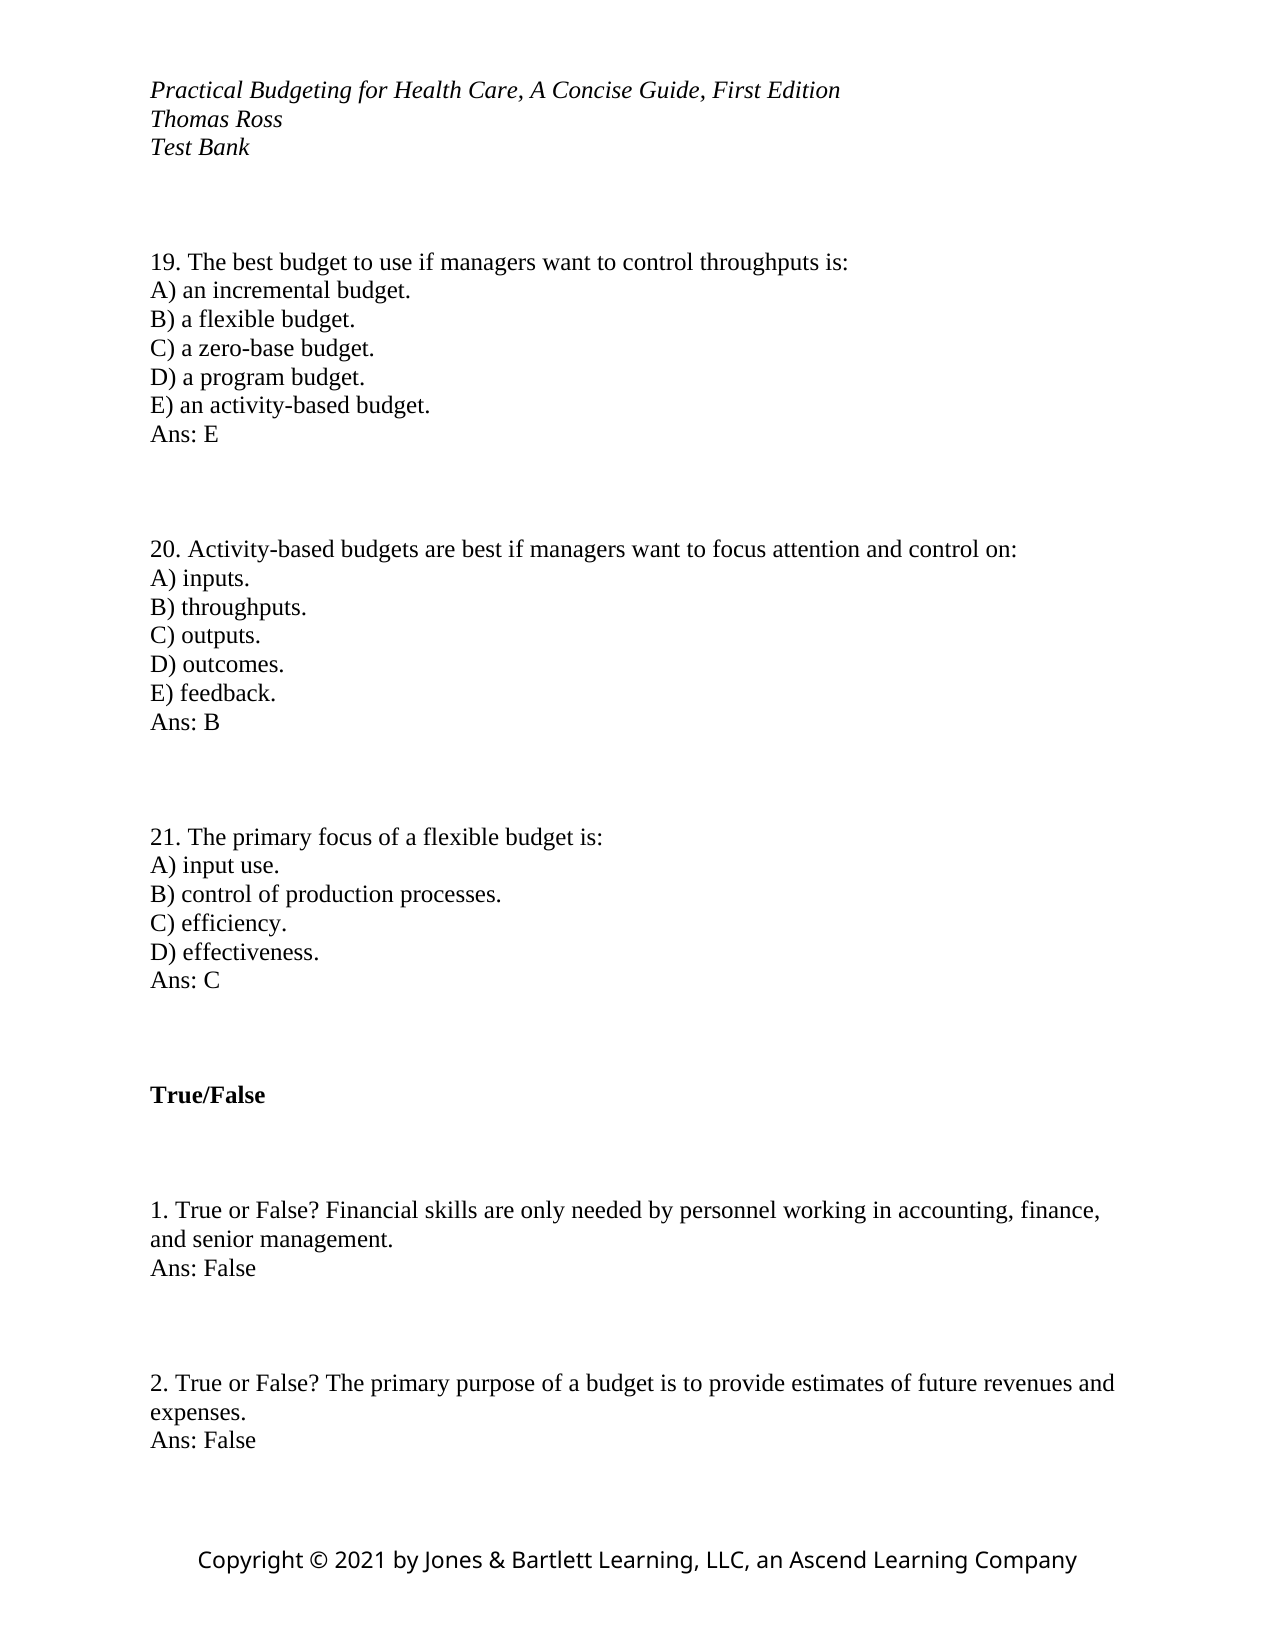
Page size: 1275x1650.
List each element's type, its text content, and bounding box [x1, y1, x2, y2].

text 20. Activity-based budgets are best if managers want to focus attention and control on: [150, 534, 1125, 563]
text Ans: E [150, 419, 1125, 448]
text A) input use. [150, 851, 1125, 879]
text Ans: C [150, 966, 1125, 994]
text C) a zero-base budget. [150, 333, 1125, 362]
text C) efficiency. [150, 908, 1125, 937]
text B) throughputs. [150, 592, 1125, 621]
text A) an incremental budget. [150, 276, 1125, 304]
text C) outputs. [150, 621, 1125, 649]
text E) an activity-based budget. [150, 391, 1125, 419]
text D) effectiveness. [150, 937, 1125, 966]
text D) outcomes. [150, 649, 1125, 678]
text True/False [150, 1081, 1125, 1109]
text 2. True or False? The primary purpose of a budget is to provide estimates of future revenues and expenses. [150, 1368, 1125, 1426]
text Ans: False [150, 1253, 1125, 1282]
text Ans: B [150, 707, 1125, 736]
text B) control of production processes. [150, 879, 1125, 908]
text D) a program budget. [150, 362, 1125, 391]
text 1. True or False? Financial skills are only needed by personnel working in accounting, finance, and senior management. [150, 1196, 1125, 1253]
text Ans: False [150, 1426, 1125, 1454]
text 21. The primary focus of a flexible budget is: [150, 822, 1125, 851]
text B) a flexible budget. [150, 304, 1125, 333]
text 19. The best budget to use if managers want to control throughputs is: [150, 247, 1125, 276]
text E) feedback. [150, 678, 1125, 707]
text A) inputs. [150, 563, 1125, 592]
